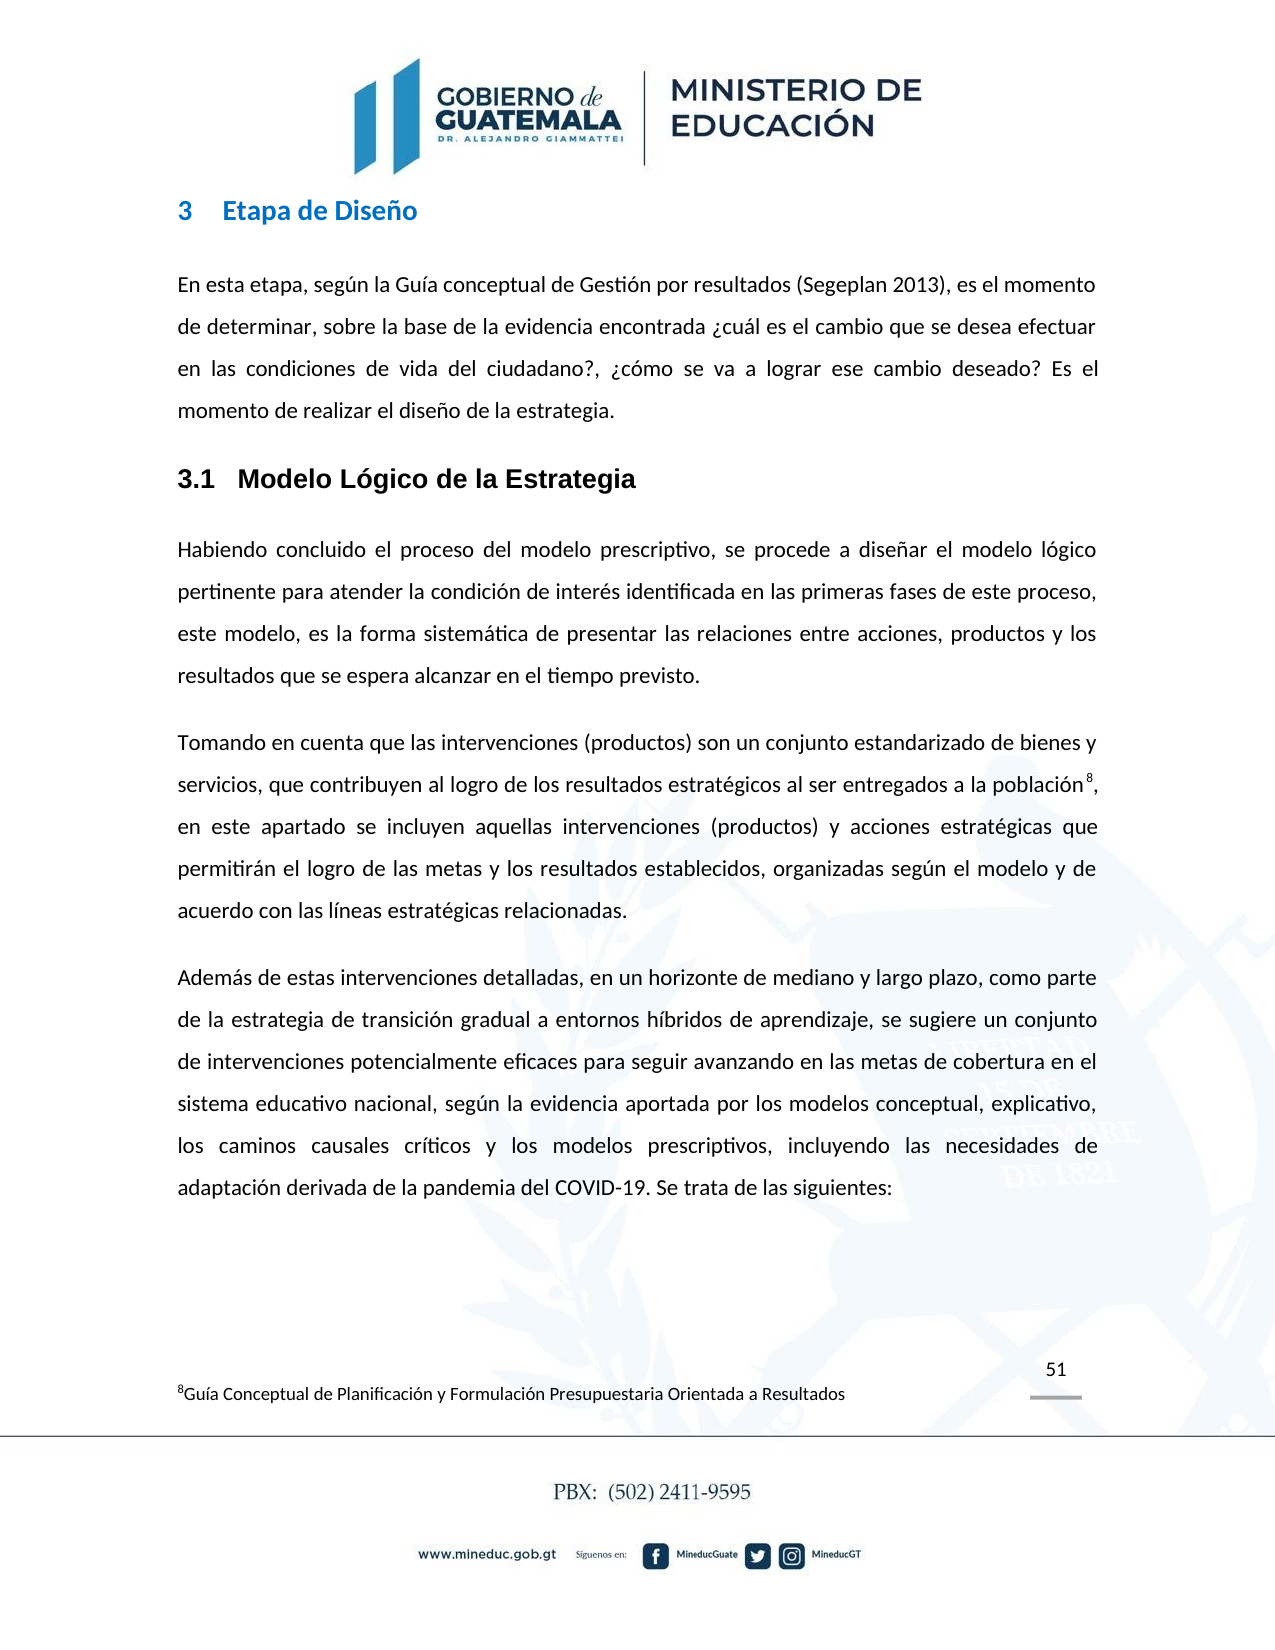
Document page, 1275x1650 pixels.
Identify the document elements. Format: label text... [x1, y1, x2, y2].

text En esta etapa, según la Guía conceptual de Gestión por resultados (Segeplan 2013), es el momento de determinar, sobre la base de la evidencia encontrada ¿cuál es el cambio que se desea efectuar en las condiciones de vida del ciudadano?, ¿cómo se va a lograr ese cambio deseado? Es el momento de realizar el diseño de la estrategia. [177, 271, 1098, 424]
text Tomando en cuenta que las intervenciones (productos) son un conjunto estandarizado de bienes y servicios, que contribuyen al logro de los resultados estratégicos al ser entregados a la población8, en este apartado se incluyen aquellas intervenciones (productos) y acciones estratégicas que permitirán el logro de las metas y los resultados establecidos, organizadas según el modelo y de acuerdo con las líneas estratégicas relacionadas. [177, 728, 1098, 924]
text 51 [1045, 1346, 1254, 1381]
text 8Guía Conceptual de Planificación y Formulación Presupuestaria Orientada a Resultados [177, 1382, 1254, 1405]
subtitle Etapa de Diseño [177, 192, 1254, 228]
subtitle Modelo Lógico de la Estrategia [177, 463, 1254, 495]
text Habiendo concluido el proceso del modelo prescriptivo, se procede a diseñar el modelo lógico pertinente para atender la condición de interés identificada en las primeras fases de este proceso, este modelo, es la forma sistemática de presentar las relaciones entre acciones, productos y los resultados que se espera alcanzar en el tiempo previsto. [177, 535, 1098, 689]
picture [0, 47, 1275, 1576]
text Además de estas intervenciones detalladas, en un horizonte de mediano y largo plazo, como parte de la estrategia de transición gradual a entornos híbridos de aprendizaje, se sugiere un conjunto de intervenciones potencialmente eficaces para seguir avanzando en las metas de cobertura en el sistema educativo nacional, según la evidencia aportada por los modelos conceptual, explicativo, los caminos causales críticos y los modelos prescriptivos, incluyendo las necesidades de adaptación derivada de la pandemia del COVID-19. Se trata de las siguientes: [177, 963, 1099, 1201]
